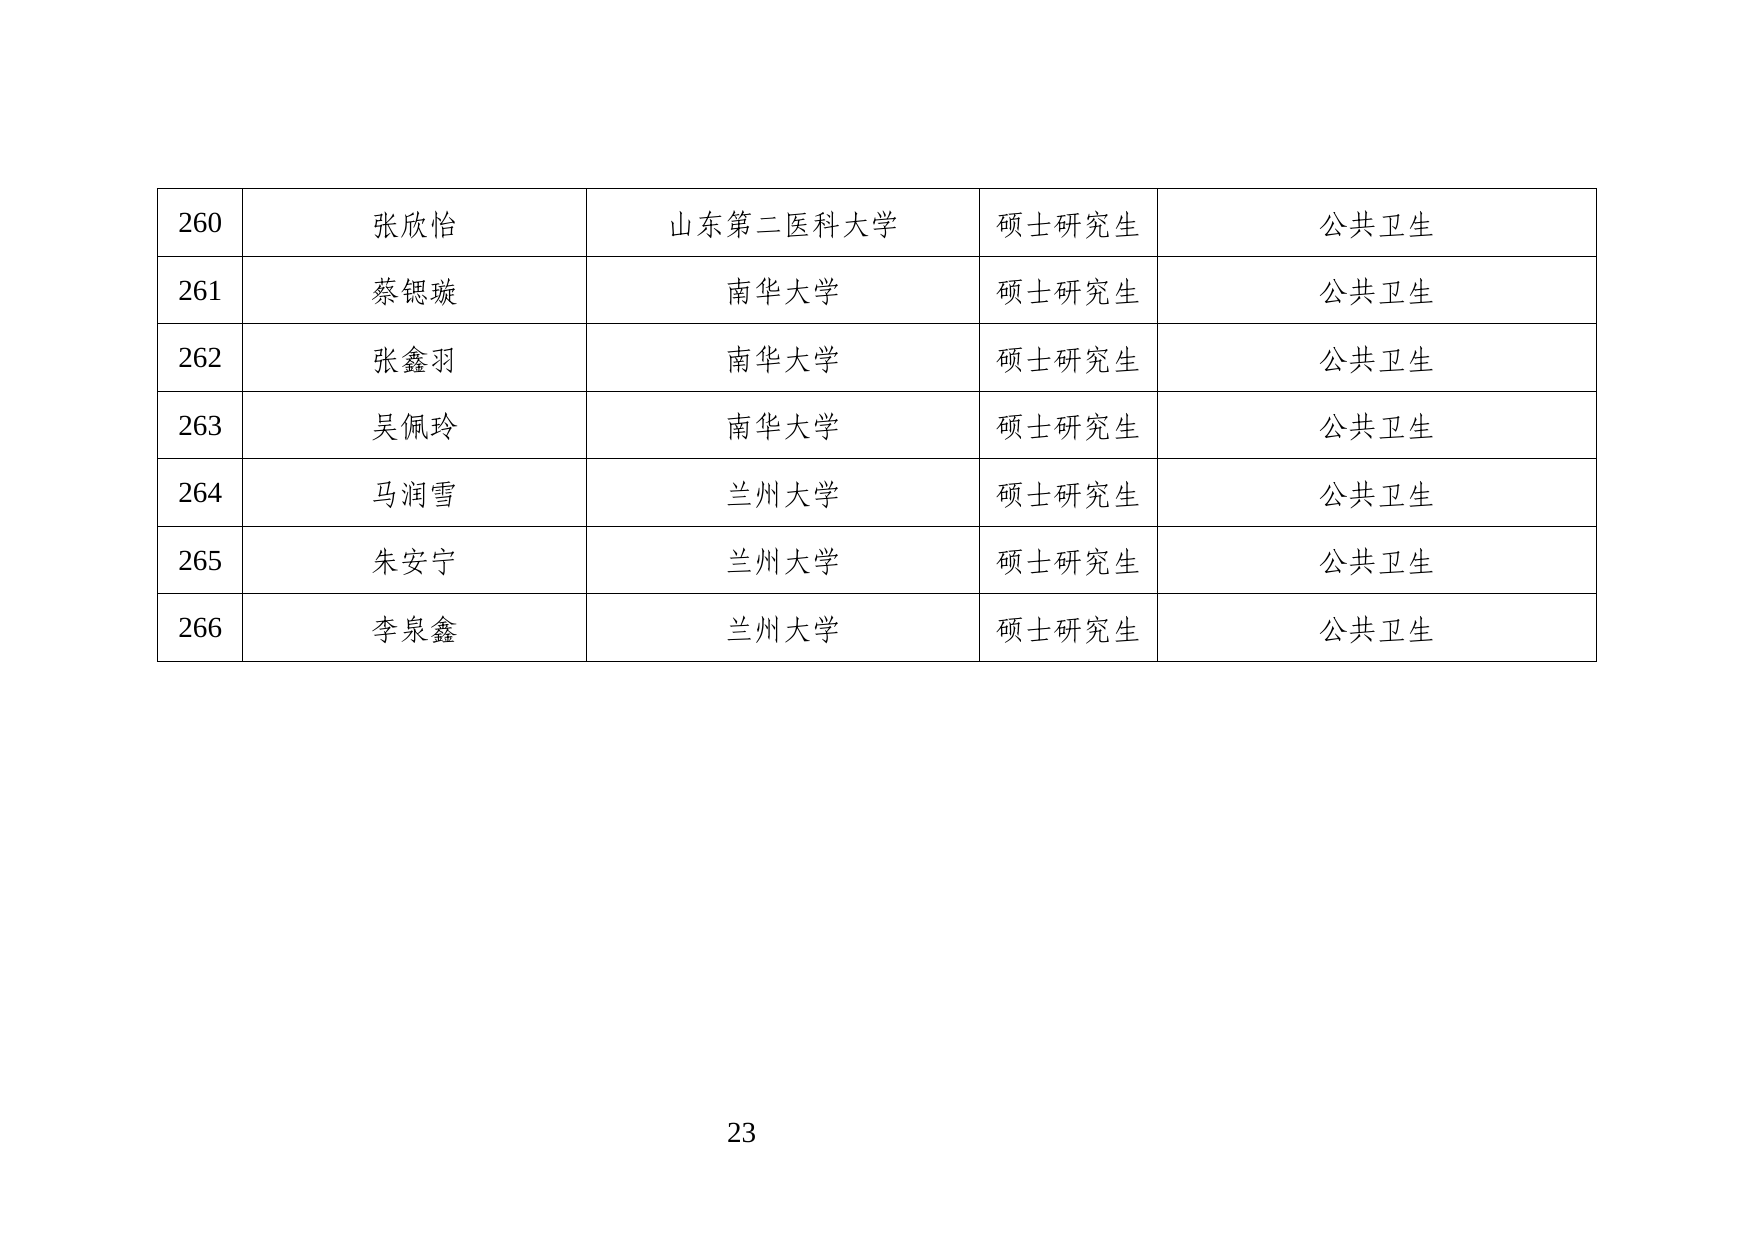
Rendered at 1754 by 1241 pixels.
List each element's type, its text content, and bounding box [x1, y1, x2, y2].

table_cell 南华大学 [587, 324, 979, 391]
table_cell 硕士研究生 [980, 459, 1157, 526]
table_cell 公共卫生 [1158, 392, 1596, 458]
table_cell 公共卫生 [1158, 189, 1596, 256]
table_cell 261 [158, 257, 242, 323]
table_cell 硕士研究生 [980, 189, 1157, 256]
table_cell 张鑫羽 [243, 324, 586, 391]
table_cell 马润雪 [243, 459, 586, 526]
table_cell 李泉鑫 [243, 594, 586, 661]
table_cell 264 [158, 459, 242, 526]
table_cell 山东第二医科大学 [587, 189, 979, 256]
table_cell 公共卫生 [1158, 594, 1596, 661]
table_cell 263 [158, 392, 242, 458]
table_cell 硕士研究生 [980, 324, 1157, 391]
table_cell 硕士研究生 [980, 527, 1157, 593]
table_cell 张欣怡 [243, 189, 586, 256]
table_cell 硕士研究生 [980, 257, 1157, 323]
table_cell 公共卫生 [1158, 527, 1596, 593]
table_cell 蔡锶璇 [243, 257, 586, 323]
table_cell 265 [158, 527, 242, 593]
table_cell 兰州大学 [587, 527, 979, 593]
table_cell 兰州大学 [587, 594, 979, 661]
table_cell 公共卫生 [1158, 459, 1596, 526]
table_cell 260 [158, 189, 242, 256]
table_cell 硕士研究生 [980, 594, 1157, 661]
table_cell 兰州大学 [587, 459, 979, 526]
table_cell 262 [158, 324, 242, 391]
table_cell 公共卫生 [1158, 324, 1596, 391]
table_cell 南华大学 [587, 257, 979, 323]
table_cell 公共卫生 [1158, 257, 1596, 323]
table_cell 朱安宁 [243, 527, 586, 593]
table_cell 南华大学 [587, 392, 979, 458]
table_cell 266 [158, 594, 242, 661]
table_cell 吴佩玲 [243, 392, 586, 458]
table_cell 硕士研究生 [980, 392, 1157, 458]
